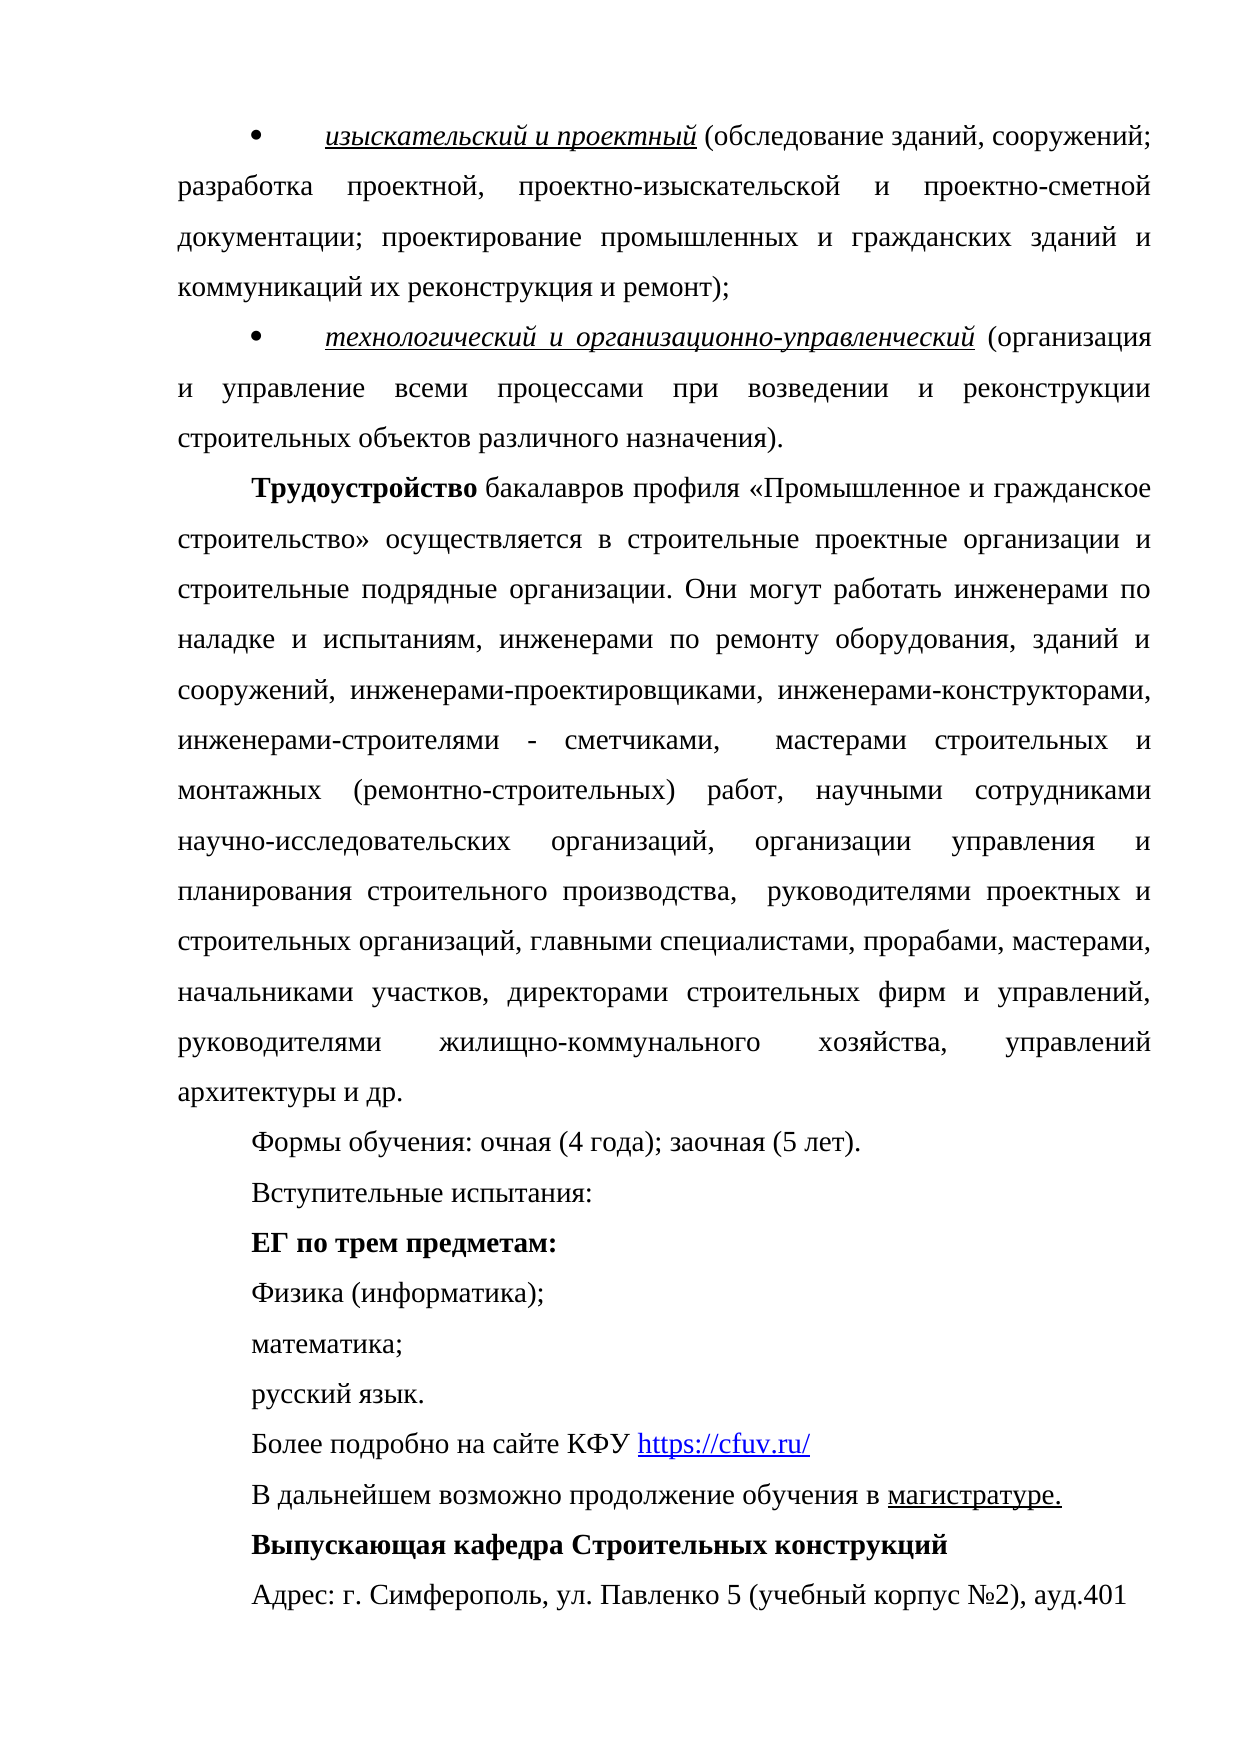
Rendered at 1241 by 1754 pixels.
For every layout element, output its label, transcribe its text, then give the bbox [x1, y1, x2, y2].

text В дальнейшем возможно продолжение обучения в магистратуре. [177, 1477, 1152, 1510]
list изыскательский и проектный (обследование зданий, сооружений; разработка проектной, проектно-изыскательской и проектно-сметной документации; проектирование промышленных и гражданских зданий и коммуникаций их реконструкция и ремонт); [177, 118, 1152, 303]
list технологический и организационно-управленческий (организация и управление всеми процессами при возведении и реконструкции строительных объектов различного назначения). [177, 319, 1152, 454]
text Адрес: г. Симферополь, ул. Павленко 5 (учебный корпус №2), ауд.401 [177, 1577, 1152, 1611]
text математика; [177, 1326, 1152, 1359]
text Трудоустройство бакалавров профиля «Промышленное и гражданское строительство» осуществляется в строительные проектные организации и строительные подрядные организации. Они могут работать инженерами по наладке и испытаниям, инженерами по ремонту оборудования, зданий и сооружений, инженерами-проектировщиками, инженерами-конструкторами, инженерами-строителями - сметчиками, мастерами строительных и монтажных (ремонтно-строительных) работ, научными сотрудниками научно-исследовательских организаций, организации управления и планирования строительного производства, руководителями проектных и строительных организаций, главными специалистами, прорабами, мастерами, начальниками участков, директорами строительных фирм и управлений, руководителями жилищно-коммунального хозяйства, управлений архитектуры и др. [177, 471, 1152, 1108]
text русский язык. [177, 1376, 1152, 1410]
text Физика (информатика); [177, 1276, 1152, 1309]
text Формы обучения: очная (4 года); заочная (5 лет). [177, 1124, 1152, 1158]
text Вступительные испытания: [177, 1175, 1152, 1208]
text ЕГ по трем предметам: [177, 1225, 1152, 1259]
text Более подробно на сайте КФУ https://cfuv.ru/ [177, 1426, 1152, 1460]
text Выпускающая кафедра Строительных конструкций [177, 1527, 1152, 1561]
